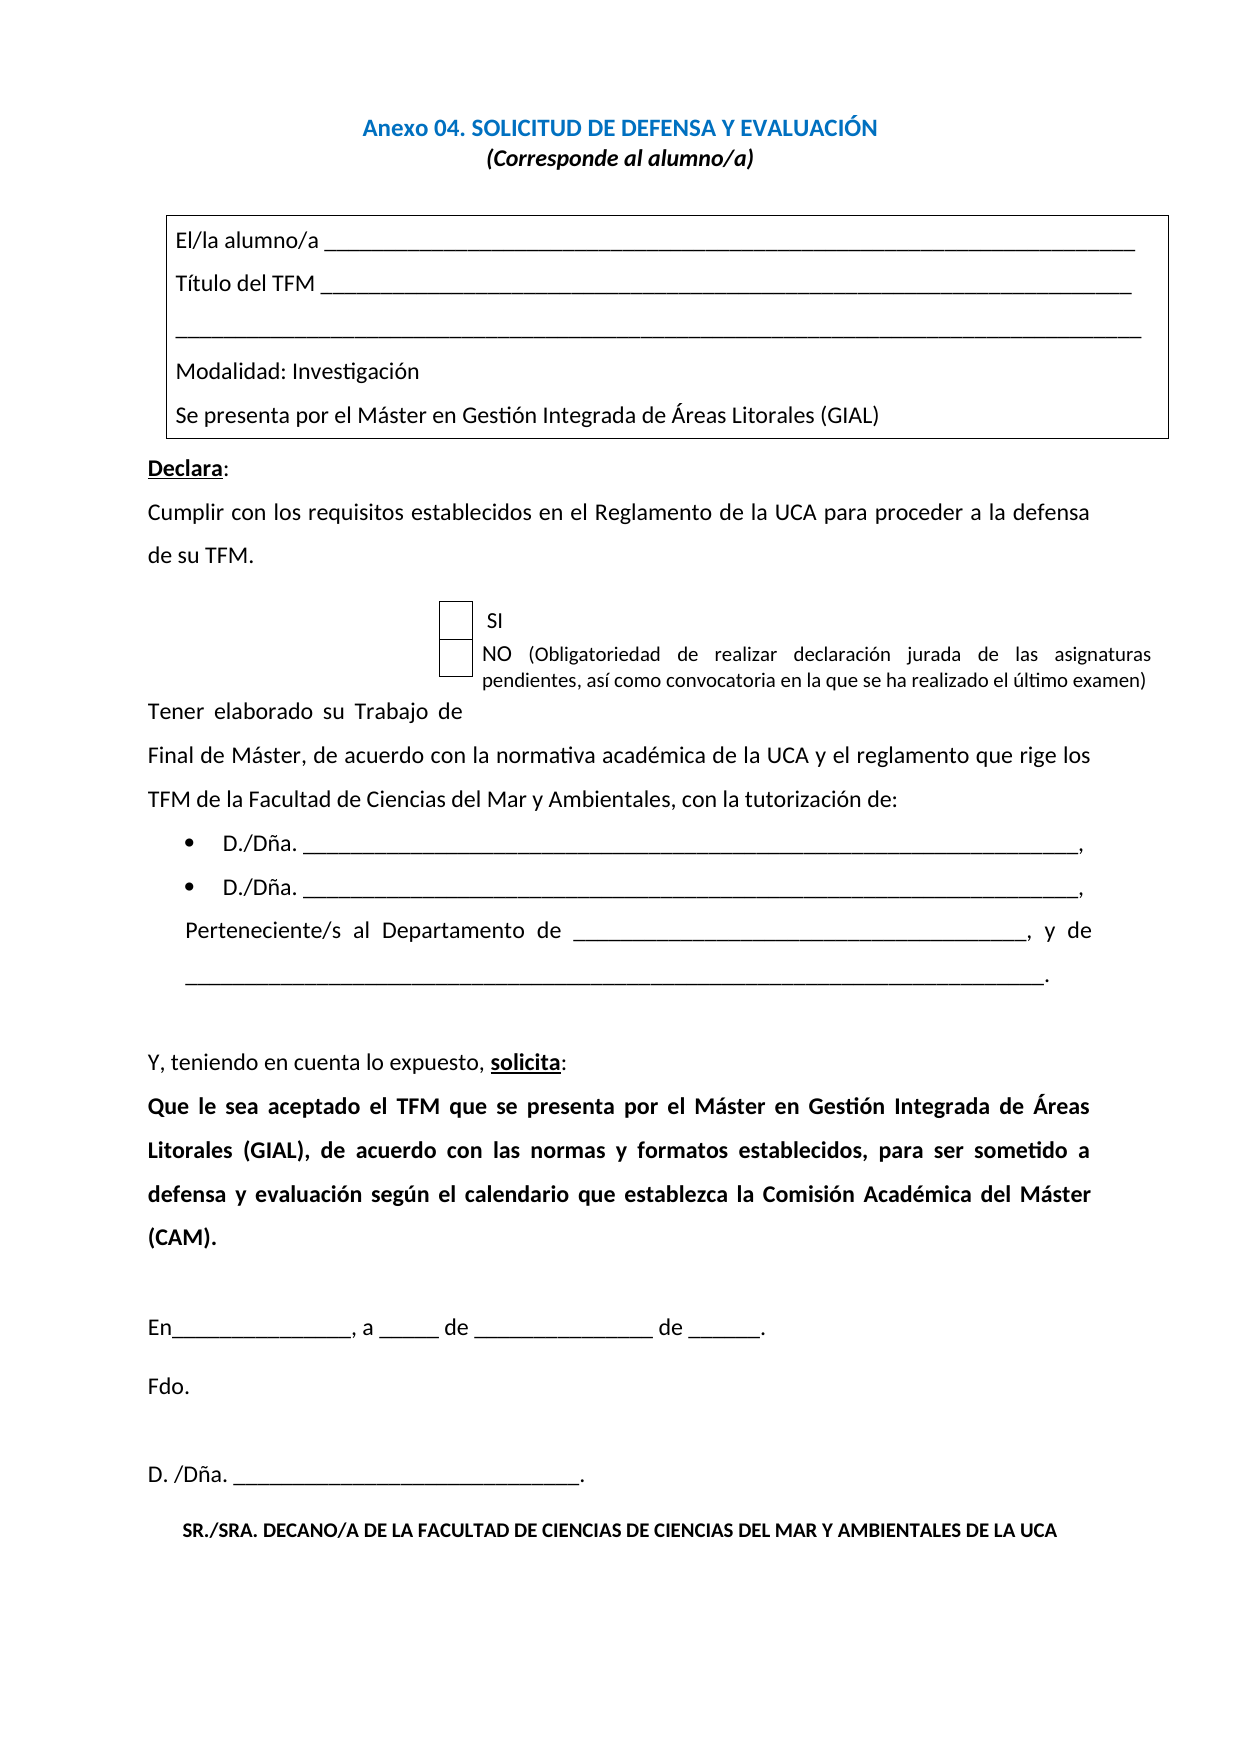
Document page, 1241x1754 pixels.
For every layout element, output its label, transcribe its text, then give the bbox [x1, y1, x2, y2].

text En_______________, a _____ de _______________ de ______. [148, 1312, 1092, 1342]
text Tener elaborado su Trabajo de Final de Máster, de acuerdo con la normativa académica de la UCA y el reglamento que rige los TFM de la Facultad de Ciencias del Mar y Ambientales, con la tutorización de: [148, 696, 1092, 813]
text Fdo. [148, 1371, 1092, 1400]
text D. /Dña. _____________________________. [148, 1459, 1092, 1488]
list D./Dña. _________________________________________________________________, [185, 872, 1092, 901]
text Perteneciente/s al Departamento de ______________________________________, y de ________________________________________________________________________. [185, 916, 1092, 989]
text (Corresponde al alumno/a) [148, 143, 1092, 172]
text Declara: [148, 453, 1092, 482]
text Y, teniendo en cuenta lo expuesto, solicita: [148, 1047, 1092, 1076]
list D./Dña. _________________________________________________________________, [185, 828, 1092, 857]
text Cumplir con los requisitos establecidos en el Reglamento de la UCA para proceder a la defensa de su TFM. [148, 497, 1092, 570]
text Anexo 04. SOLICITUD DE DEFENSA Y EVALUACIÓN [148, 112, 1092, 143]
text SR./SRA. DECANO/A DE LA FACULTAD DE CIENCIAS DE CIENCIAS DEL MAR Y AMBIENTALES DE LA UCA [148, 1517, 1092, 1543]
text Que le sea aceptado el TFM que se presenta por el Máster en Gestión Integrada de Áreas Litorales (GIAL), de acuerdo con las normas y formatos establecidos, para ser sometido a defensa y evaluación según el calendario que establezca la Comisión Académica del Máster (CAM). [148, 1091, 1092, 1252]
